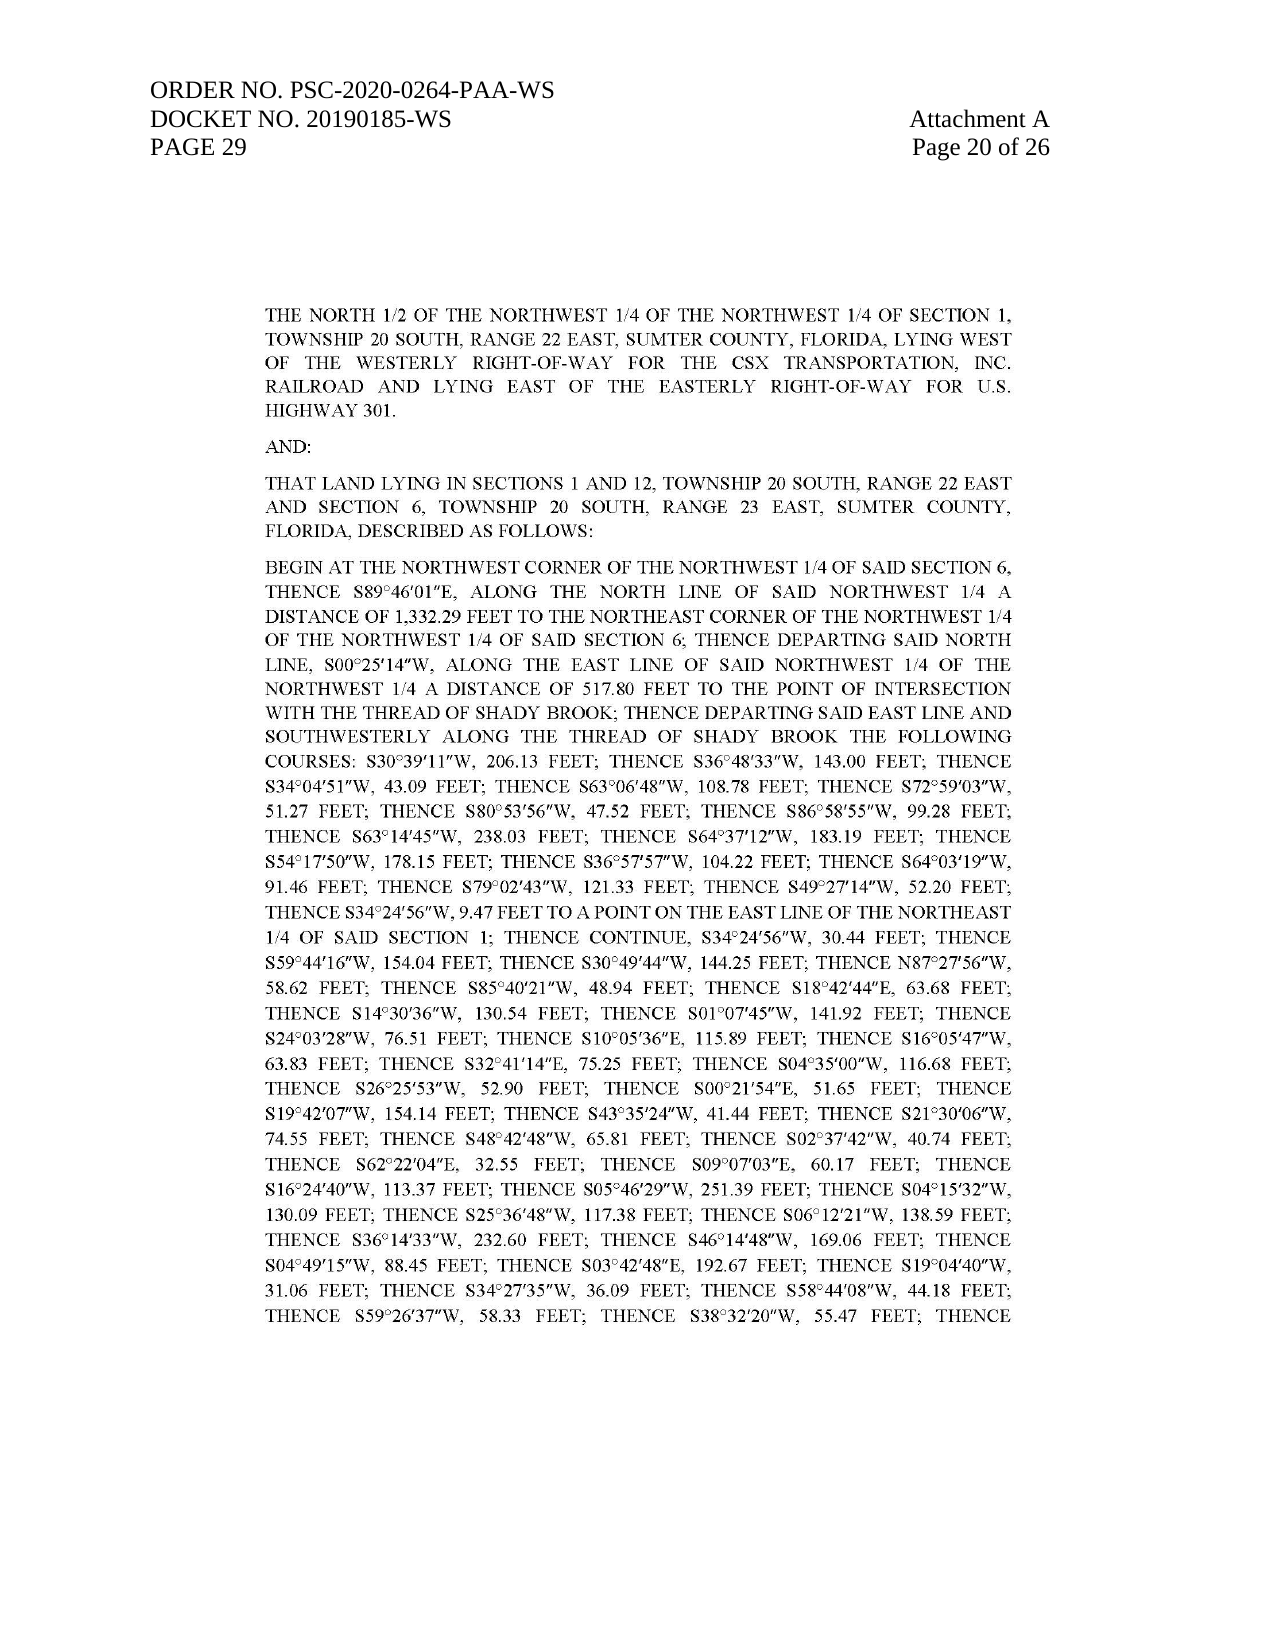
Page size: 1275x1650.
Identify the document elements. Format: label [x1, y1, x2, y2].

picture [150, 190, 1125, 1452]
